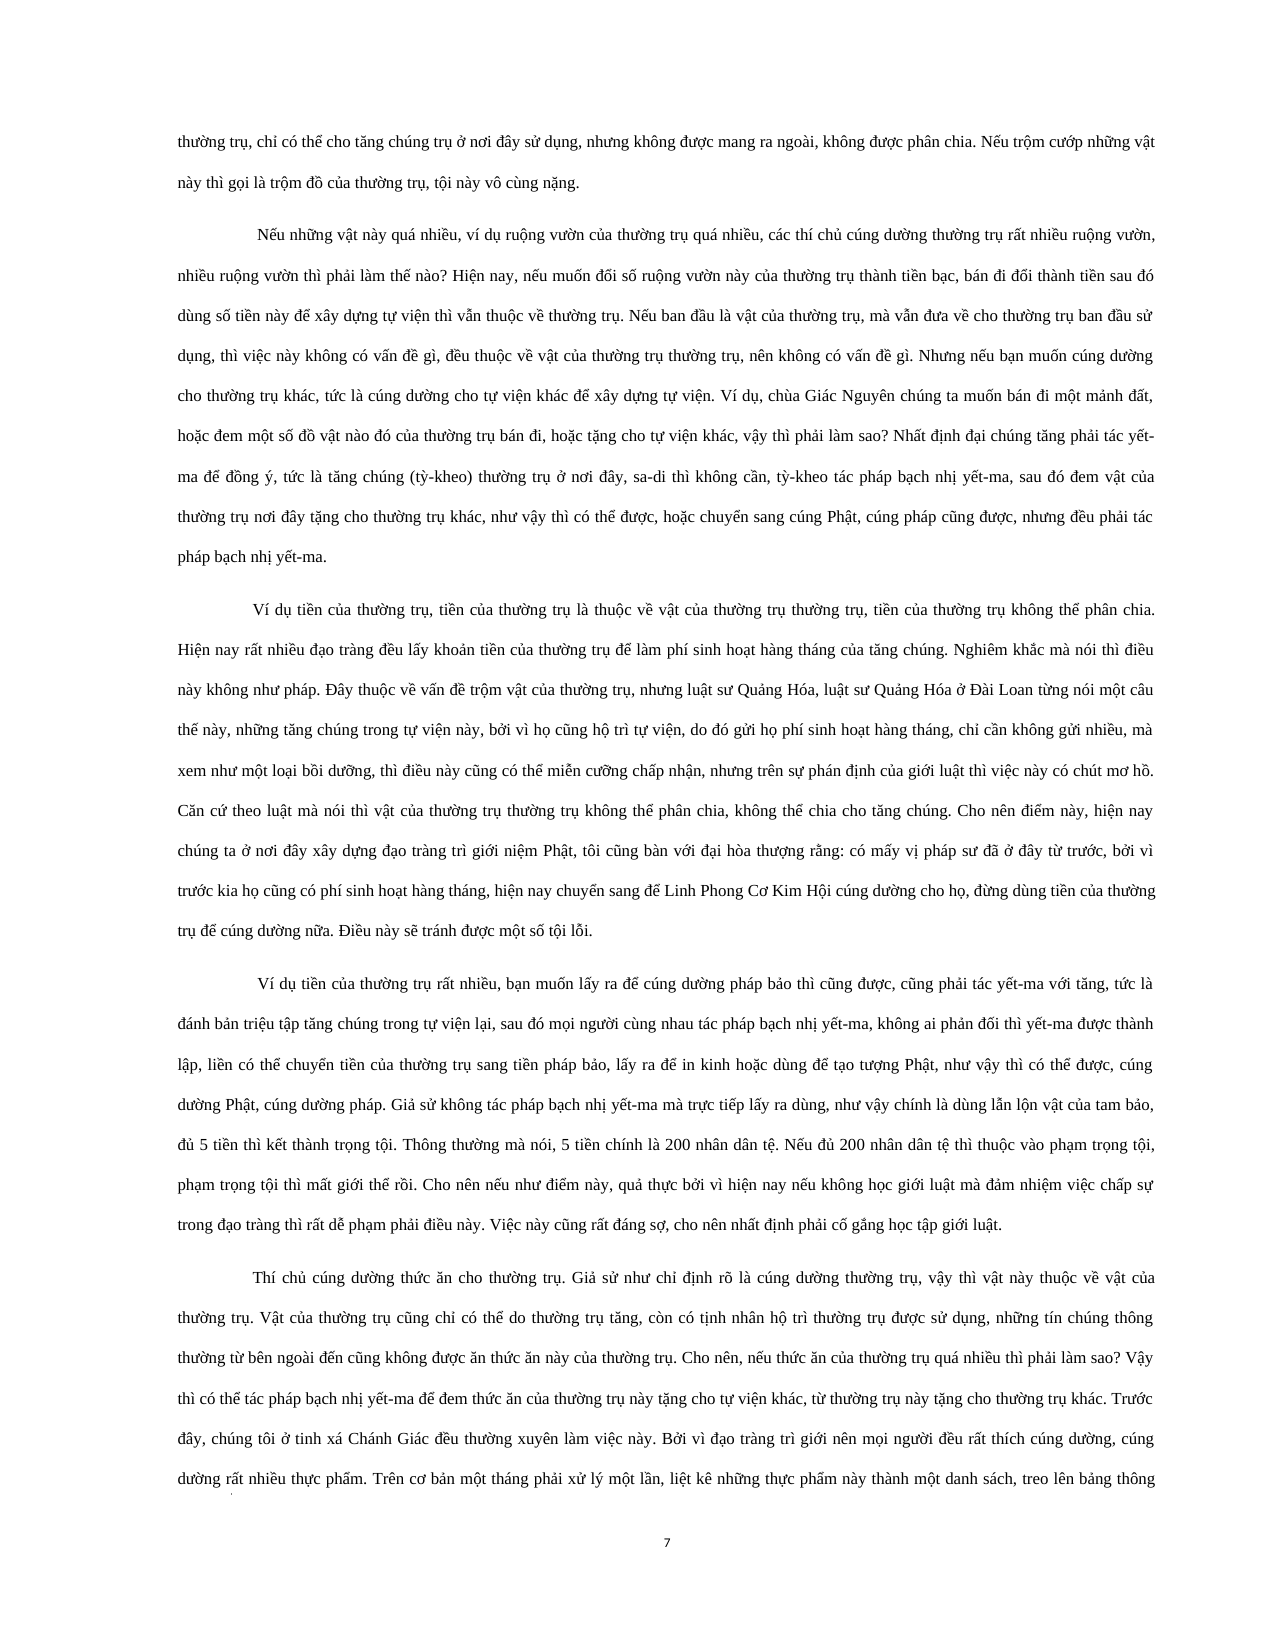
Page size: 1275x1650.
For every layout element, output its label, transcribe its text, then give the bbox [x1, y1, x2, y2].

text Ví dụ tiền của thường trụ, tiền của thường trụ là thuộc về vật của thường trụ thường trụ, tiền của thường trụ không thể phân chia. Hiện nay rất nhiều đạo tràng đều lấy khoản tiền của thường trụ để làm phí sinh hoạt hàng tháng của tăng chúng. Nghiêm khắc mà nói thì điều này không như pháp. Đây thuộc về vấn đề trộm vật của thường trụ, nhưng luật sư Quảng Hóa, luật sư Quảng Hóa ở Đài Loan từng nói một câu thế này, những tăng chúng trong tự viện này, bởi vì họ cũng hộ trì tự viện, do đó gửi họ phí sinh hoạt hàng tháng, chỉ cần không gửi nhiều, mà xem như một loại bồi dưỡng, thì điều này cũng có thể miễn cưỡng chấp nhận, nhưng trên sự phán định của giới luật thì việc này có chút mơ hồ. Căn cứ theo luật mà nói thì vật của thường trụ thường trụ không thể phân chia, không thể chia cho tăng chúng. Cho nên điểm này, hiện nay chúng ta ở nơi đây xây dựng đạo tràng trì giới niệm Phật, tôi cũng bàn với đại hòa thượng rằng: có mấy vị pháp sư đã ở đây từ trước, bởi vì trước kia họ cũng có phí sinh hoạt hàng tháng, hiện nay chuyển sang để Linh Phong Cơ Kim Hội cúng dường cho họ, đừng dùng tiền của thường trụ để cúng dường nữa. Điều này sẽ tránh được một số tội lỗi. [177, 585, 1157, 941]
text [177, 118, 1157, 192]
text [177, 1254, 1157, 1488]
text Ví dụ tiền của thường trụ rất nhiều, bạn muốn lấy ra để cúng dường pháp bảo thì cũng được, cũng phải tác yết-ma với tăng, tức là đánh bản triệu tập tăng chúng trong tự viện lại, sau đó mọi người cùng nhau tác pháp bạch nhị yết-ma, không ai phản đối thì yết-ma được thành lập, liền có thể chuyển tiền của thường trụ sang tiền pháp bảo, lấy ra để in kinh hoặc dùng để tạo tượng Phật, như vậy thì có thể được, cúng dường Phật, cúng dường pháp. Giả sử không tác pháp bạch nhị yết-ma mà trực tiếp lấy ra dùng, như vậy chính là dùng lẫn lộn vật của tam bảo, đủ 5 tiền thì kết thành trọng tội. Thông thường mà nói, 5 tiền chính là 200 nhân dân tệ. Nếu đủ 200 nhân dân tệ thì thuộc vào phạm trọng tội, phạm trọng tội thì mất giới thể rồi. Cho nên nếu như điểm này, quả thực bởi vì hiện nay nếu không học giới luật mà đảm nhiệm việc chấp sự trong đạo tràng thì rất dễ phạm phải điều này. Việc này cũng rất đáng sợ, cho nên nhất định phải cố gắng học tập giới luật. [177, 960, 1157, 1234]
text Nếu những vật này quá nhiều, ví dụ ruộng vườn của thường trụ quá nhiều, các thí chủ cúng dường thường trụ rất nhiều ruộng vườn, nhiều ruộng vườn thì phải làm thế nào? Hiện nay, nếu muốn đổi số ruộng vườn này của thường trụ thành tiền bạc, bán đi đổi thành tiền sau đó dùng số tiền này để xây dựng tự viện thì vẫn thuộc về thường trụ. Nếu ban đầu là vật của thường trụ, mà vẫn đưa về cho thường trụ ban đầu sử dụng, thì việc này không có vấn đề gì, đều thuộc về vật của thường trụ thường trụ, nên không có vấn đề gì. Nhưng nếu bạn muốn cúng dường cho thường trụ khác, tức là cúng dường cho tự viện khác để xây dựng tự viện. Ví dụ, chùa Giác Nguyên chúng ta muốn bán đi một mảnh đất, hoặc đem một số đồ vật nào đó của thường trụ bán đi, hoặc tặng cho tự viện khác, vậy thì phải làm sao? Nhất định đại chúng tăng phải tác yết-ma để đồng ý, tức là tăng chúng (tỳ-kheo) thường trụ ở nơi đây, sa-di thì không cần, tỳ-kheo tác pháp bạch nhị yết-ma, sau đó đem vật của thường trụ nơi đây tặng cho thường trụ khác, như vậy thì có thể được, hoặc chuyển sang cúng Phật, cúng pháp cũng được, nhưng đều phải tác pháp bạch nhị yết-ma. [177, 211, 1157, 566]
